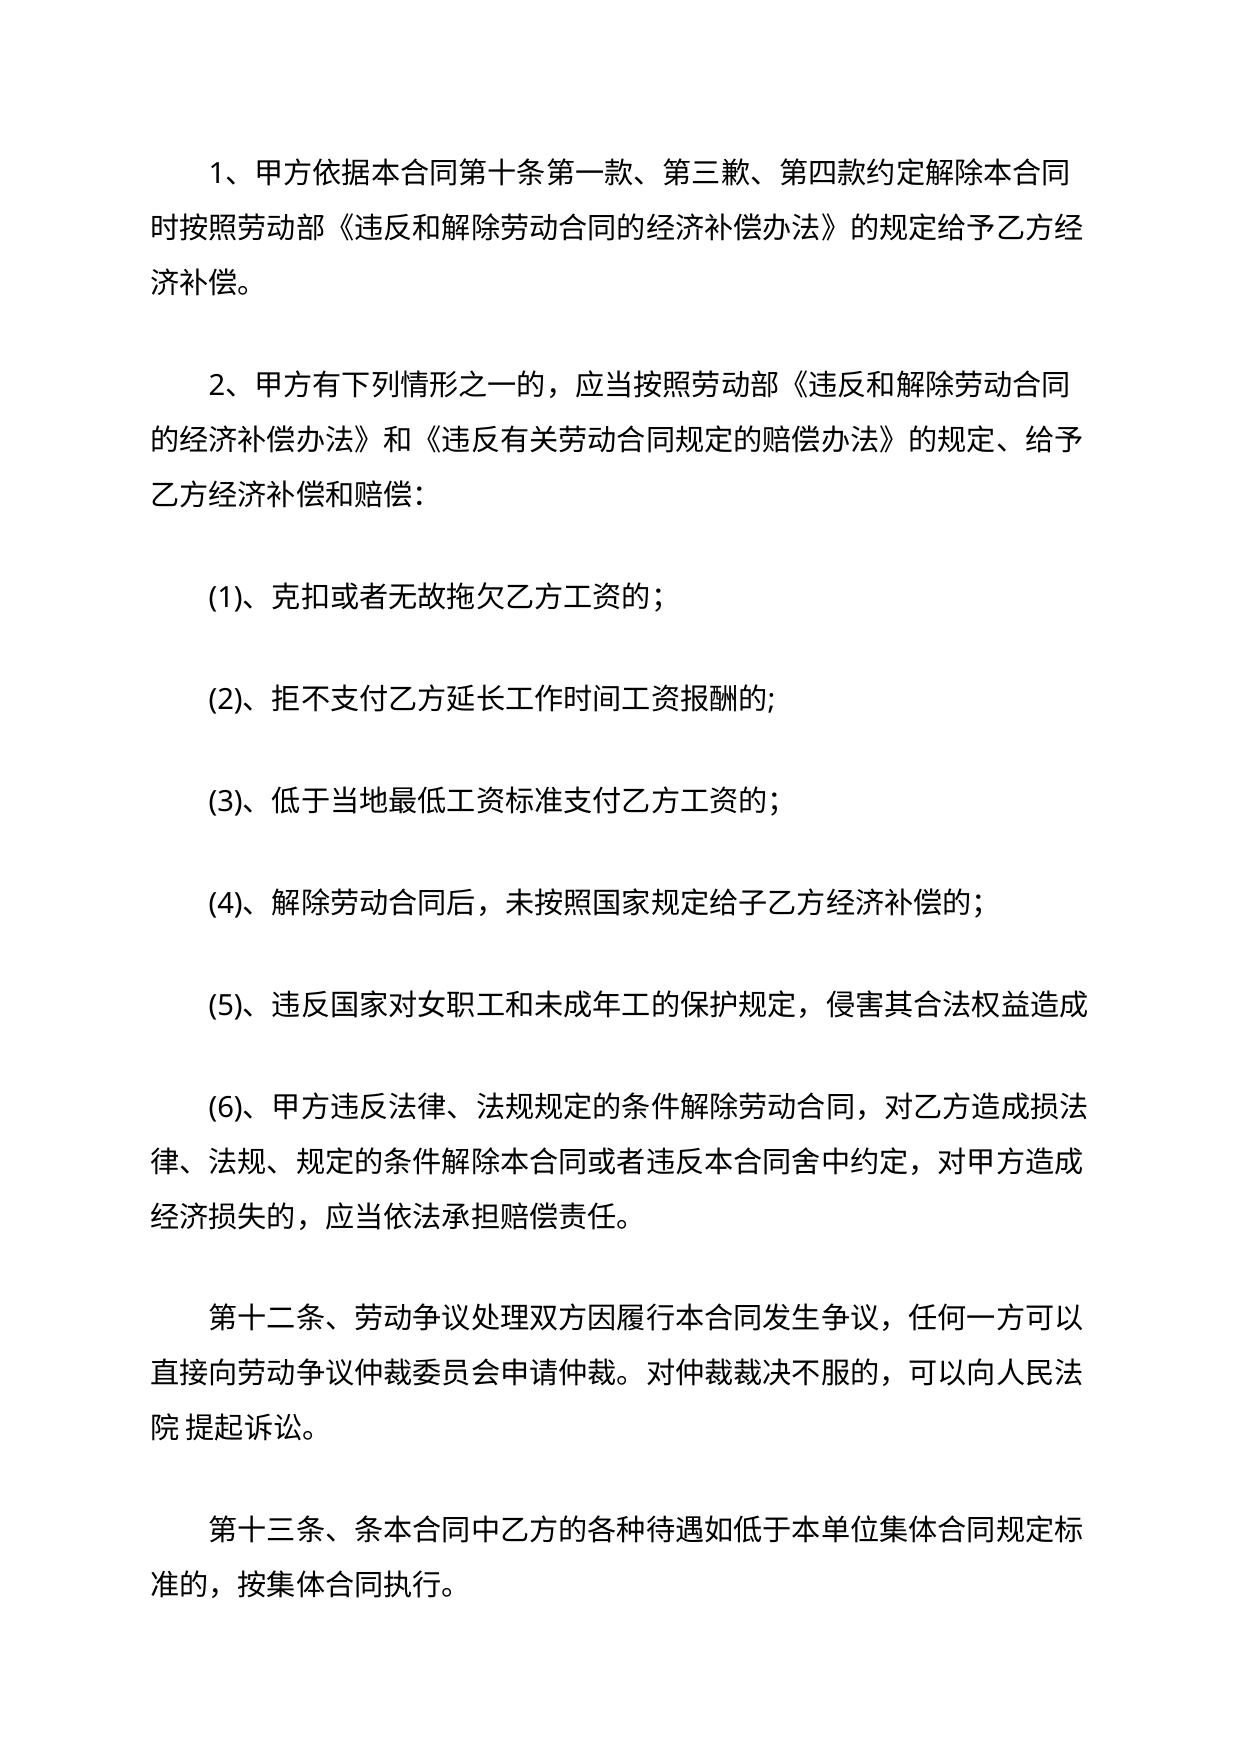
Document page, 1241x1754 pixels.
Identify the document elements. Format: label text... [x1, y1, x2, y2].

text (6)、甲方违反法律、法规规定的条件解除劳动合同，对乙方造成损法律、法规、规定的条件解除本合同或者违反本合同舍中约定，对甲方造成经济损失的，应当依法承担赔偿责任。 [150, 1083, 1090, 1235]
text 第十三条、条本合同中乙方的各种待遇如低于本单位集体合同规定标准的，按集体合同执行。 [150, 1506, 1090, 1604]
text (3)、低于当地最低工资标准支付乙方工资的； [150, 777, 1090, 820]
text (5)、违反国家对女职工和未成年工的保护规定，侵害其合法权益造成 [150, 981, 1090, 1024]
text (4)、解除劳动合同后，未按照国家规定给子乙方经济补偿的； [150, 879, 1090, 922]
text (2)、拒不支付乙方延长工作时间工资报酬的; [150, 675, 1090, 718]
text 2、甲方有下列情形之一的，应当按照劳动部《违反和解除劳动合同的经济补偿办法》和《违反有关劳动合同规定的赔偿办法》的规定、给予乙方经济补偿和赔偿： [150, 362, 1090, 514]
text (1)、克扣或者无故拖欠乙方工资的； [150, 573, 1090, 616]
text 1、甲方依据本合同第十条第一款、第三歉、第四款约定解除本合同时按照劳动部《违反和解除劳动合同的经济补偿办法》的规定给予乙方经济补偿。 [150, 150, 1090, 302]
text 第十二条、劳动争议处理双方因履行本合同发生争议，任何一方可以直接向劳动争议仲裁委员会申请仲裁。对仲裁裁决不服的，可以向人民法院 提起诉讼。 [150, 1295, 1090, 1447]
